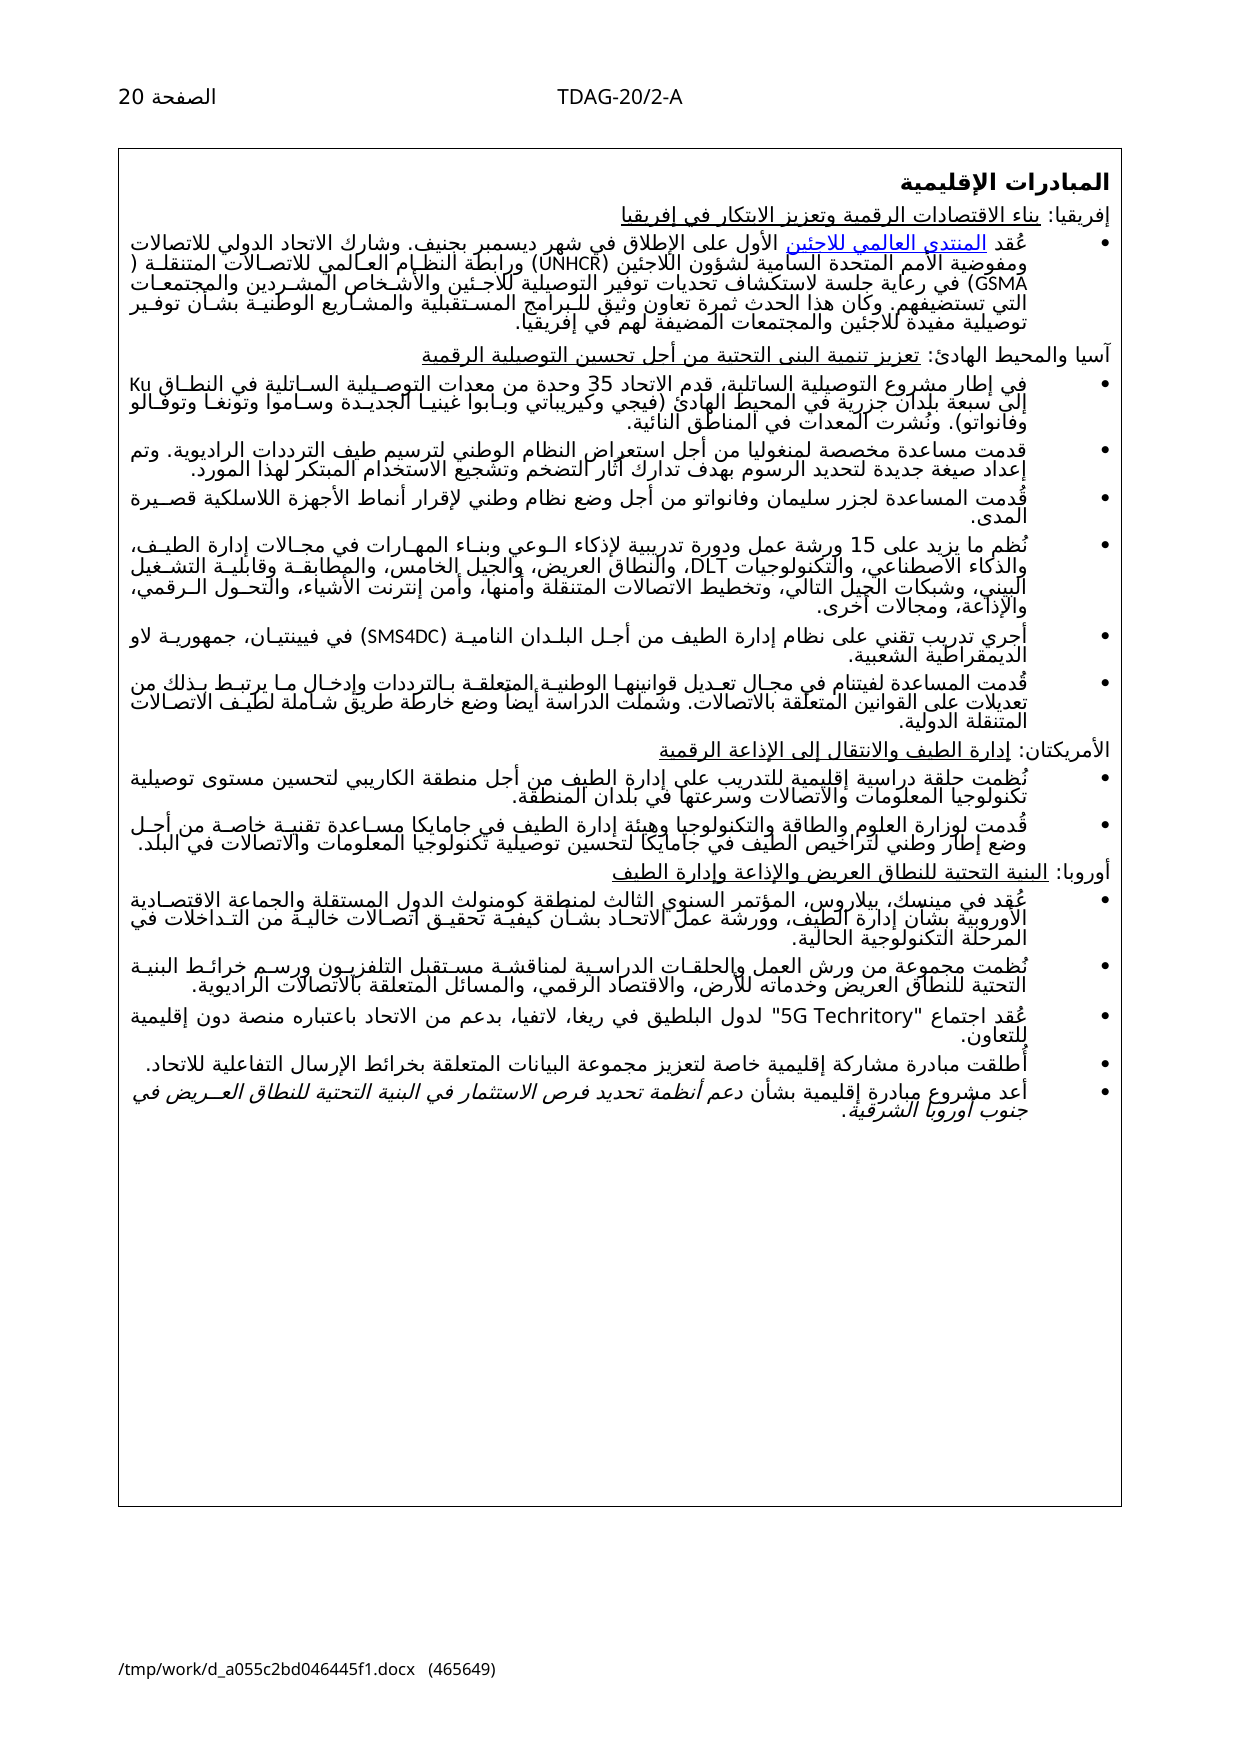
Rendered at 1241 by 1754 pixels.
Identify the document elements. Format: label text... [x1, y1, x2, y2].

table_header المبادرات الإقليمية إفريقيا: بناء الاقتصادات الرقمية وتعزيز الابتكار في إفريقيا عُقد المنتدى العالمي للاجئين الأول على الإطلاق في شهر ديسمبر بجنيف. وشارك الاتحاد الدولي للاتصالات ومفوضية الأمم المتحدة السامية لشؤون اللاجئين (UNHCR) ورابطة النظام العالمي للاتصالات المتنقلة (GSMA) في رعاية جلسة لاستكشاف تحديات توفير التوصيلية للاجئين والأشخاص المشردين والمجتمعات التي تستضيفهم. وكان هذا الحدث ثمرة تعاون وثيق للبرامج المستقبلية والمشاريع الوطنية بشأن توفير توصيلية مفيدة للاجئين والمجتمعات المضيفة لهم في إفريقيا. آسيا والمحيط الهادئ: تعزيز تنمية البنى التحتية من أجل تحسين التوصيلية الرقمية في إطار مشروع التوصيلية الساتلية، قدم الاتحاد 35 وحدة من معدات التوصيلية الساتلية في النطاق Ku إلى سبعة بلدان جزرية في المحيط الهادئ (فيجي وكيريباتي وبابوا غينيا الجديدة وساموا وتونغا وتوفالو وفانواتو). ونُشرت المعدات في المناطق النائية. قدمت مساعدة مخصصة لمنغوليا من أجل استعراض النظام الوطني لترسيم طيف الترددات الراديوية. وتم إعداد صيغة جديدة لتحديد الرسوم بهدف تدارك آثار التضخم وتشجيع الاستخدام المبتكر لهذا المورد. قُدمت المساعدة لجزر سليمان وفانواتو من أجل وضع نظام وطني لإقرار أنماط الأجهزة اللاسلكية قصيرة المدى. نُظم ما يزيد على 15 ورشة عمل ودورة تدريبية لإذكاء الوعي وبناء المهارات في مجالات إدارة الطيف، والذكاء الاصطناعي، والتكنولوجيات DLT، والنطاق العريض، والجيل الخامس، والمطابقة وقابلية التشغيل البيني، وشبكات الجيل التالي، وتخطيط الاتصالات المتنقلة وأمنها، وأمن إنترنت الأشياء، والتحول الرقمي، والإذاعة، ومجالات أخرى. أجري تدريب تقني على نظام إدارة الطيف من أجل البلدان النامية (SMS4DC) في فيينتيان، جمهورية لاو الديمقراطية الشعبية. قُدمت المساعدة لفيتنام في مجال تعديل قوانينها الوطنية المتعلقة بالترددات وإدخال ما يرتبط بذلك من تعديلات على القوانين المتعلقة بالاتصالات. وشملت الدراسة أيضاً وضع خارطة طريق شاملة لطيف الاتصالات المتنقلة الدولية. الأمريكتان: إدارة الطيف والانتقال إلى الإذاعة الرقمية نُظمت حلقة دراسية إقليمية للتدريب على إدارة الطيف من أجل منطقة الكاريبي لتحسين مستوى توصيلية تكنولوجيا المعلومات والاتصالات وسرعتها في بلدان المنطقة. قُدمت لوزارة العلوم والطاقة والتكنولوجيا وهيئة إدارة الطيف في جامايكا مساعدة تقنية خاصة من أجل وضع إطار وطني لتراخيص الطيف في جامايكا لتحسين توصيلية تكنولوجيا المعلومات والاتصالات في البلد. أوروبا: البنية التحتية للنطاق العريض والإذاعة وإدارة الطيف عُقد في مينسك، بيلاروس، المؤتمر السنوي الثالث لمنطقة كومنولث الدول المستقلة والجماعة الاقتصادية الأوروبية بشأن إدارة الطيف، وورشة عمل الاتحاد بشأن كيفية تحقيق اتصالات خالية من التداخلات في المرحلة التكنولوجية الحالية. نُظمت مجموعة من ورش العمل والحلقات الدراسية لمناقشة مستقبل التلفزيون ورسم خرائط البنية التحتية للنطاق العريض وخدماته للأرض، والاقتصاد الرقمي، والمسائل المتعلقة بالاتصالات الراديوية. عُقد اجتماع "5G Techritory" لدول البلطيق في ريغا، لاتفيا، بدعم من الاتحاد باعتباره منصة دون إقليمية للتعاون. أُطلقت مبادرة مشاركة إقليمية خاصة لتعزيز مجموعة البيانات المتعلقة بخرائط الإرسال التفاعلية للاتحاد. أعد مشروع مبادرة إقليمية بشأن دعم أنظمة تحديد فرص الاستثمار في البنية التحتية للنطاق العريض في جنوب أوروبا الشرقية. [119, 149, 1121, 1506]
